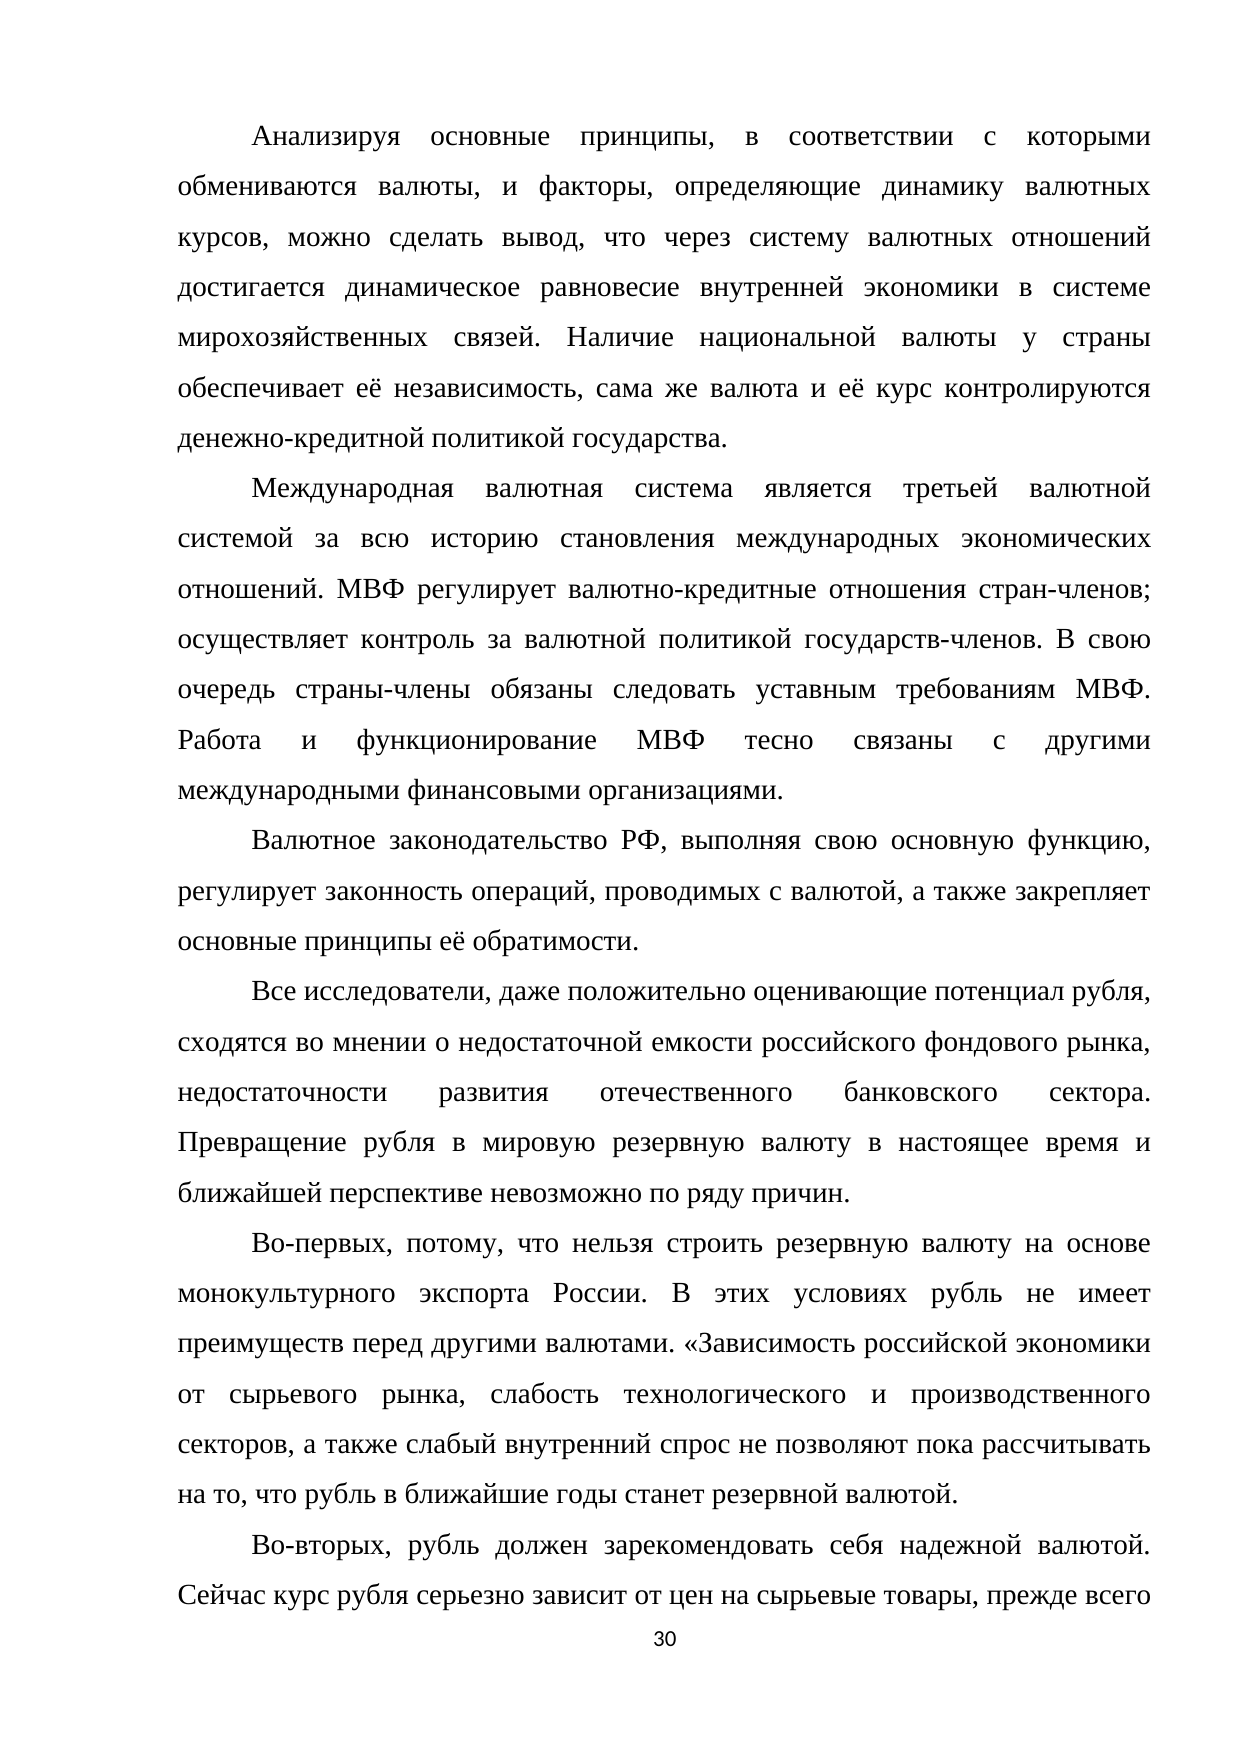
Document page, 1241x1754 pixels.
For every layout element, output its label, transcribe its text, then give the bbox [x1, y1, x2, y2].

text Анализируя основные принципы, в соответствии с которыми обмениваются валюты, и факторы, определяющие динамику валютных курсов, можно сделать вывод, что через систему валютных отношений достигается динамическое равновесие внутренней экономики в системе мирохозяйственных связей. Наличие национальной валюты у страны обеспечивает её независимость, сама же валюта и её курс контролируются денежно-кредитной политикой государства. [177, 118, 1152, 453]
text Все исследователи, даже положительно оценивающие потенциал рубля, сходятся во мнении о недостаточной емкости российского фондового рынка, недостаточности развития отечественного банковского сектора. Превращение рубля в мировую резервную валюту в настоящее время и ближайшей перспективе невозможно по ряду причин. [177, 973, 1152, 1208]
text Международная валютная система является третьей валютной системой за всю историю становления международных экономических отношений. МВФ регулирует валютно-кредитные отношения стран-членов; осуществляет контроль за валютной политикой государств-членов. В свою очередь страны-члены обязаны следовать уставным требованиям МВФ. Работа и функционирование МВФ тесно связаны с другими международными финансовыми организациями. [177, 470, 1152, 806]
text Во-первых, потому, что нельзя строить резервную валюту на основе монокультурного экспорта России. В этих условиях рубль не имеет преимуществ перед другими валютами. «Зависимость российской экономики от сырьевого рынка, слабость технологического и производственного секторов, а также слабый внутренний спрос не позволяют пока рассчитывать на то, что рубль в ближайшие годы станет резервной валютой. [177, 1225, 1152, 1510]
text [177, 1527, 1152, 1611]
text Валютное законодательство РФ, выполняя свою основную функцию, регулирует законность операций, проводимых с валютой, а также закрепляет основные принципы её обратимости. [177, 822, 1152, 957]
